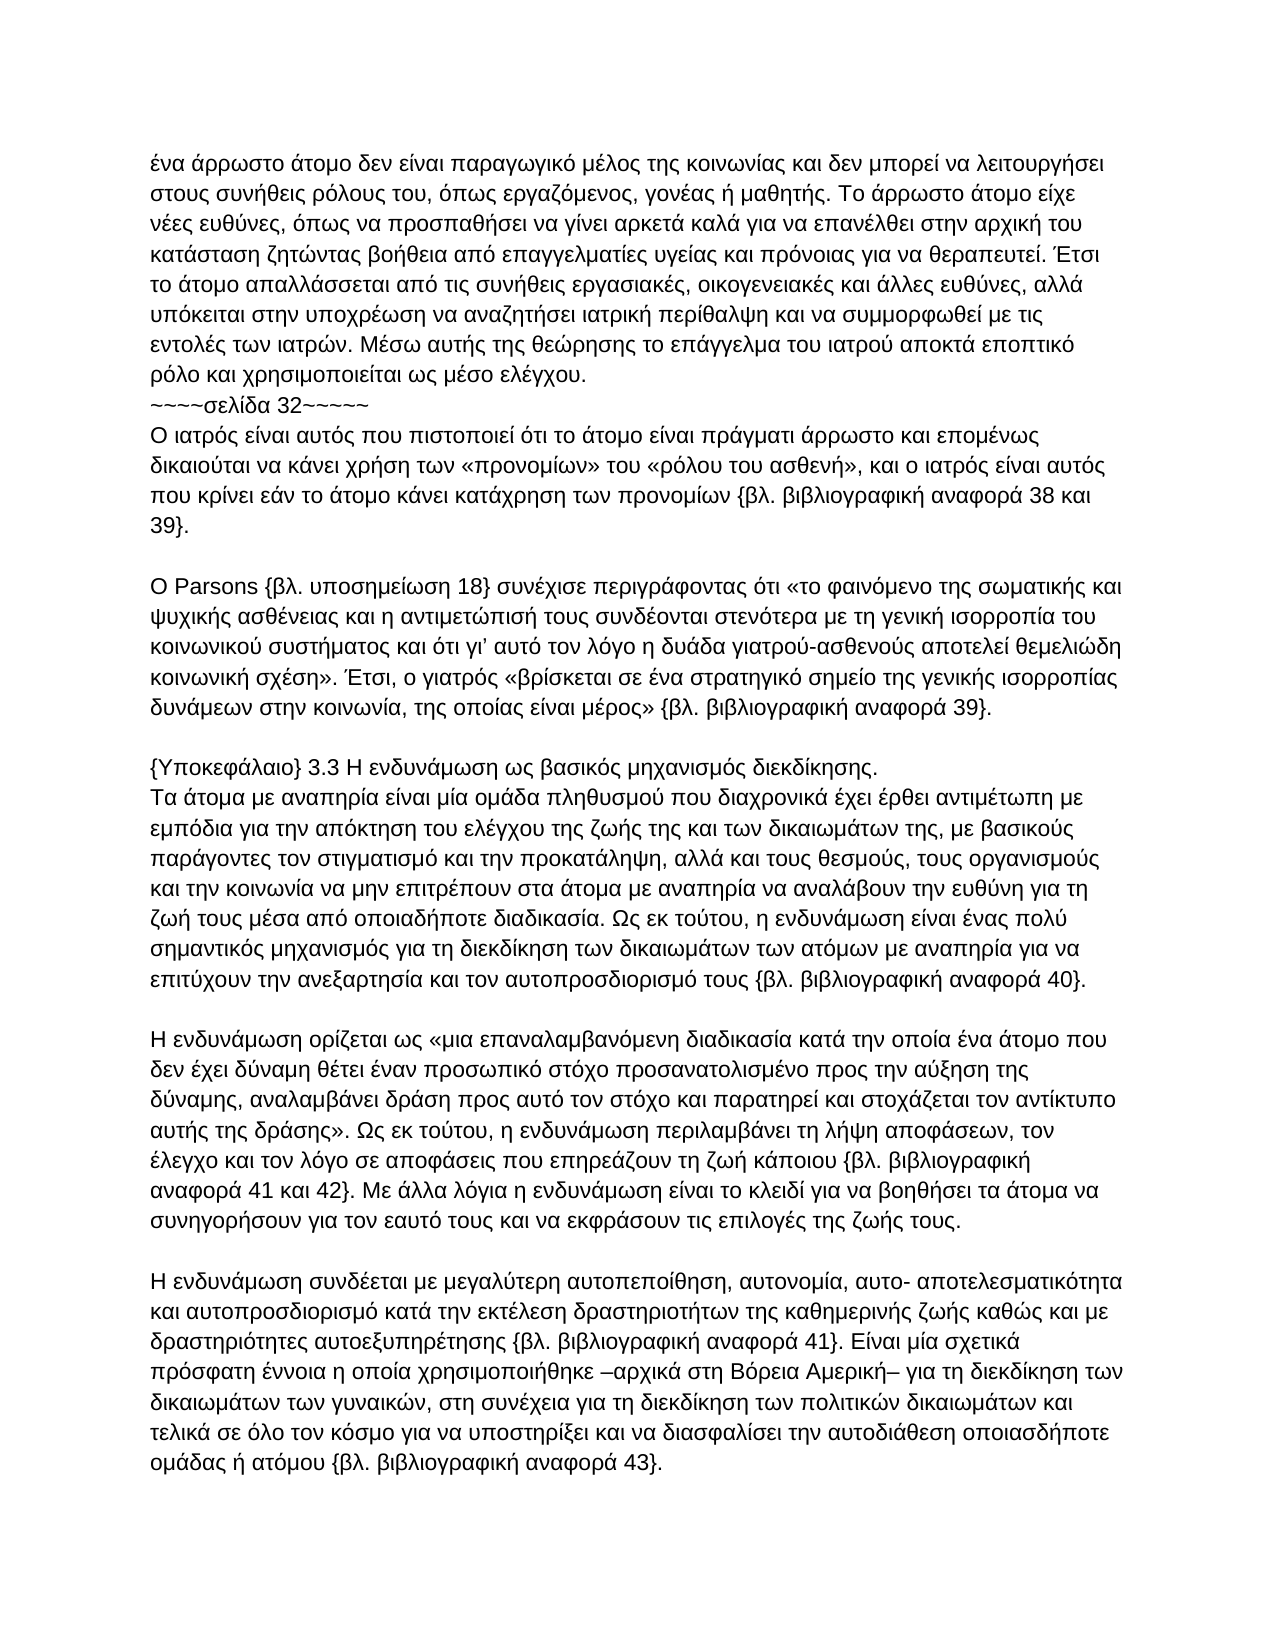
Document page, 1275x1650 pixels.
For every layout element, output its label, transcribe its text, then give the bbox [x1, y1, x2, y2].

text Ο Parsons {βλ. υποσημείωση 18} συνέχισε περιγράφοντας ότι «το φαινόμενο της σωματικής και ψυχικής ασθένειας και η αντιμετώπισή τους συνδέονται στενότερα με τη γενική ισορροπία του κοινωνικού συστήματος και ότι γι’ αυτό τον λόγο η δυάδα γιατρού-ασθενούς αποτελεί θεμελιώδη κοινωνική σχέση». Έτσι, ο γιατρός «βρίσκεται σε ένα στρατηγικό σημείο της γενικής ισορροπίας δυνάμεων στην κοινωνία, της οποίας είναι μέρος» {βλ. βιβλιογραφική αναφορά 39}. [150, 573, 1125, 720]
text Ο ιατρός είναι αυτός που πιστοποιεί ότι το άτομο είναι πράγματι άρρωστο και επομένως δικαιούται να κάνει χρήση των «προνομίων» του «ρόλου του ασθενή», και ο ιατρός είναι αυτός που κρίνει εάν το άτομο κάνει κατάχρηση των προνομίων {βλ. βιβλιογραφική αναφορά 38 και 39}. [150, 422, 1125, 539]
text Η ενδυνάμωση συνδέεται με μεγαλύτερη αυτοπεποίθηση, αυτονομία, αυτο- αποτελεσματικότητα και αυτοπροσδιορισμό κατά την εκτέλεση δραστηριοτήτων της καθημερινής ζωής καθώς και με δραστηριότητες αυτοεξυπηρέτησης {βλ. βιβλιογραφική αναφορά 41}. Είναι μία σχετικά πρόσφατη έννοια η οποία χρησιμοποιήθηκε ‒αρχικά στη Βόρεια Αμερική‒ για τη διεκδίκηση των δικαιωμάτων των γυναικών, στη συνέχεια για τη διεκδίκηση των πολιτικών δικαιωμάτων και τελικά σε όλο τον κόσμο για να υποστηρίξει και να διασφαλίσει την αυτοδιάθεση οποιασδήποτε ομάδας ή ατόμου {βλ. βιβλιογραφική αναφορά 43}. [150, 1268, 1125, 1475]
text {Υποκεφάλαιο} 3.3 Η ενδυνάμωση ως βασικός μηχανισμός διεκδίκησης. [150, 754, 1125, 781]
text Η ενδυνάμωση ορίζεται ως «μια επαναλαμβανόμενη διαδικασία κατά την οποία ένα άτομο που δεν έχει δύναμη θέτει έναν προσωπικό στόχο προσανατολισμένο προς την αύξηση της δύναμης, αναλαμβάνει δράση προς αυτό τον στόχο και παρατηρεί και στοχάζεται τον αντίκτυπο αυτής της δράσης». Ως εκ τούτου, η ενδυνάμωση περιλαμβάνει τη λήψη αποφάσεων, τον έλεγχο και τον λόγο σε αποφάσεις που επηρεάζουν τη ζωή κάποιου {βλ. βιβλιογραφική αναφορά 41 και 42}. Με άλλα λόγια η ενδυνάμωση είναι το κλειδί για να βοηθήσει τα άτομα να συνηγορήσουν για τον εαυτό τους και να εκφράσουν τις επιλογές της ζωής τους. [150, 1026, 1125, 1234]
text Τα άτομα με αναπηρία είναι μία ομάδα πληθυσμού που διαχρονικά έχει έρθει αντιμέτωπη με εμπόδια για την απόκτηση του ελέγχου της ζωής της και των δικαιωμάτων της, με βασικούς παράγοντες τον στιγματισμό και την προκατάληψη, αλλά και τους θεσμούς, τους οργανισμούς και την κοινωνία να μην επιτρέπουν στα άτομα με αναπηρία να αναλάβουν την ευθύνη για τη ζωή τους μέσα από οποιαδήποτε διαδικασία. Ως εκ τούτου, η ενδυνάμωση είναι ένας πολύ σημαντικός μηχανισμός για τη διεκδίκηση των δικαιωμάτων των ατόμων με αναπηρία για να επιτύχουν την ανεξαρτησία και τον αυτοπροσδιορισμό τους {βλ. βιβλιογραφική αναφορά 40}. [150, 784, 1125, 992]
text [150, 150, 1125, 388]
text ~~~~σελίδα 32~~~~~ [150, 392, 1125, 418]
